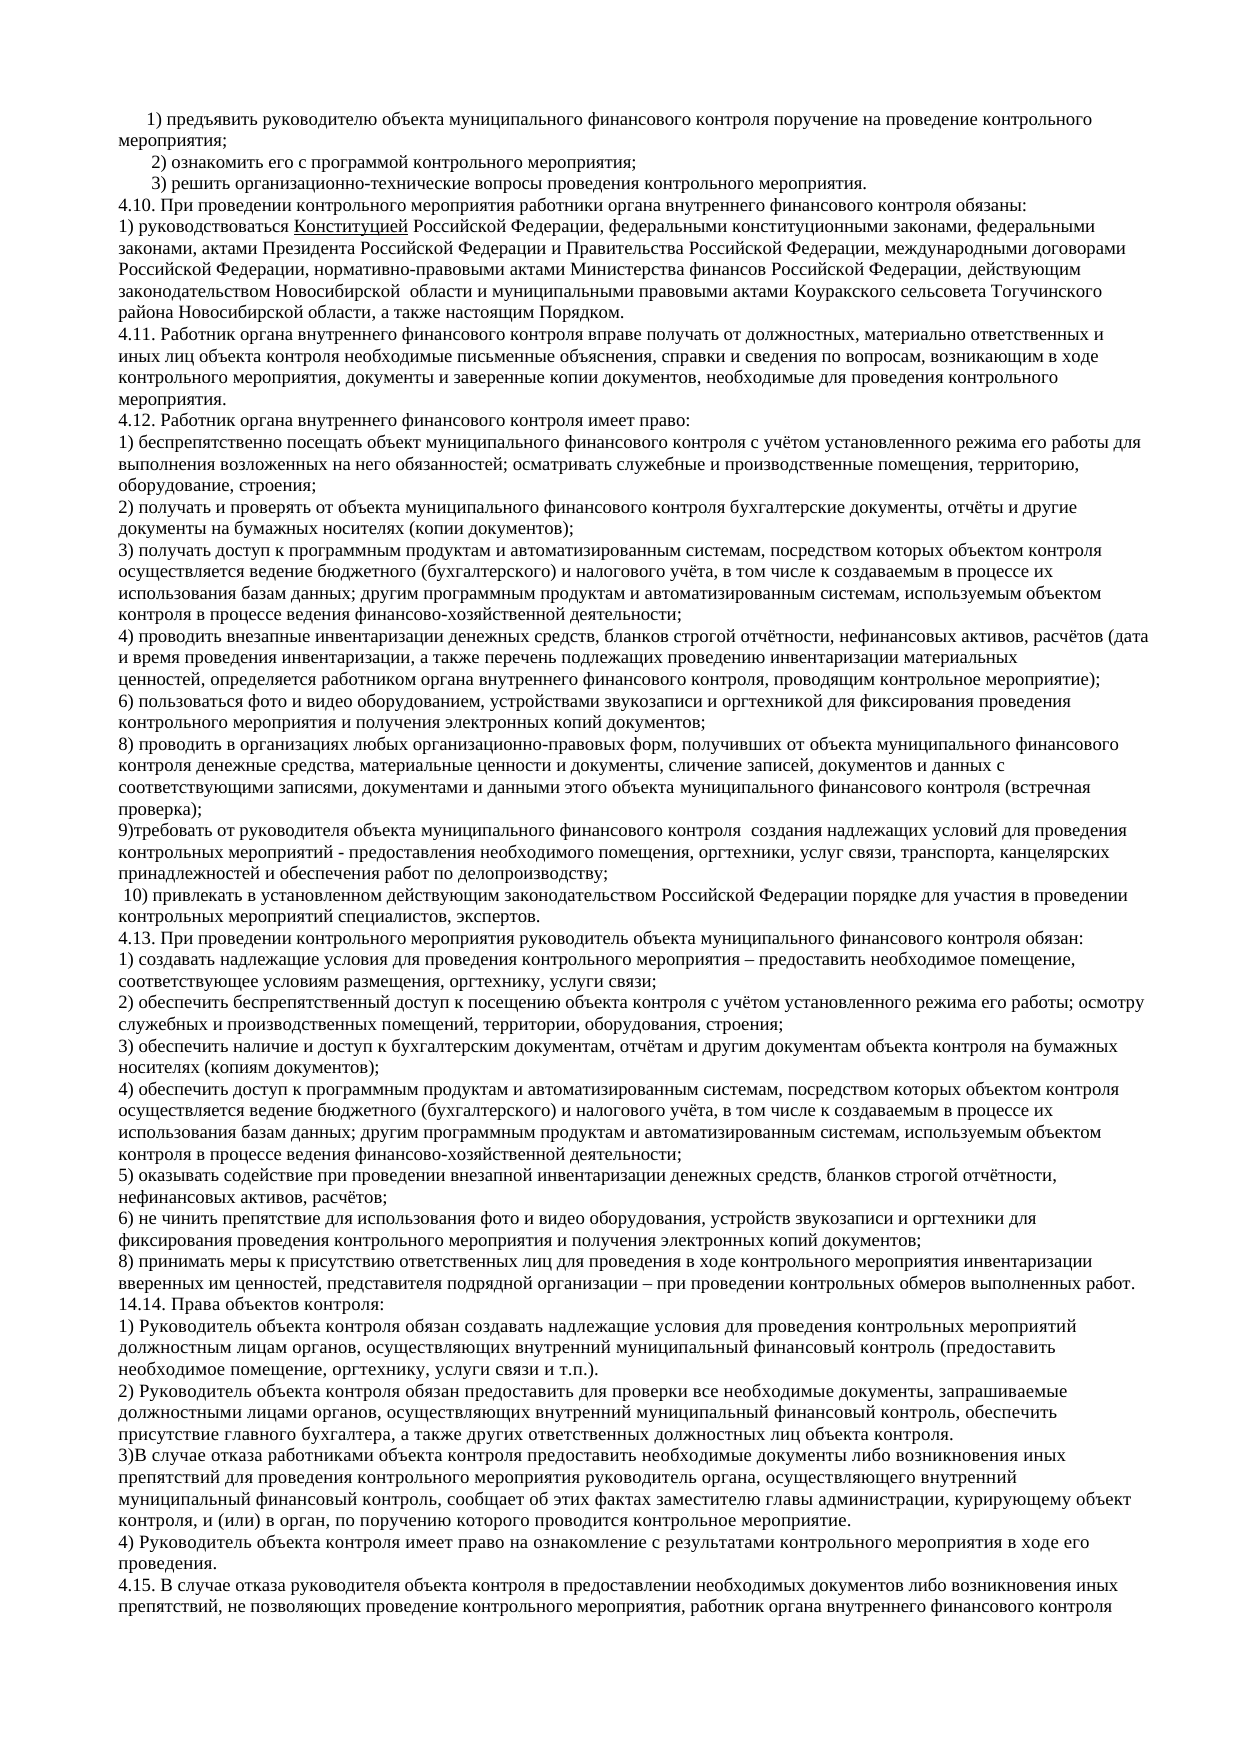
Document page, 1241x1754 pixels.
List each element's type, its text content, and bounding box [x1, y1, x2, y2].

text 8) проводить в организациях любых организационно-правовых форм, получивших от объекта муниципального финансового контроля денежные средства, материальные ценности и документы, сличение записей, документов и данных с соответствующими записями, документами и данными этого объекта муниципального финансового контроля (встречная проверка); [118, 733, 1152, 819]
text 4) Руководитель объекта контроля имеет право на ознакомление с результатами контрольного мероприятия в ходе его проведения. [118, 1531, 1152, 1574]
text 4.13. При проведении контрольного мероприятия руководитель объекта муниципального финансового контроля обязан: [118, 927, 1152, 948]
text 1) беспрепятственно посещать объект муниципального финансового контроля с учётом установленного режима его работы для выполнения возложенных на него обязанностей; осматривать служебные и производственные помещения, территорию, оборудование, строения; [118, 431, 1152, 496]
text 14.14. Права объектов контроля: [118, 1293, 1152, 1315]
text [118, 1574, 1152, 1617]
text 4) проводить внезапные инвентаризации денежных средств, бланков строгой отчётности, нефинансовых активов, расчётов (дата и время проведения инвентаризации, а также перечень подлежащих проведению инвентаризации материальных ценностей, определяется работником органа внутреннего финансового контроля, проводящим контрольное мероприятие); [118, 625, 1152, 689]
text 6) не чинить препятствие для использования фото и видео оборудования, устройств звукозаписи и оргтехники для фиксирования проведения контрольного мероприятия и получения электронных копий документов; [118, 1207, 1152, 1250]
text 8) принимать меры к присутствию ответственных лиц для проведения в ходе контрольного мероприятия инвентаризации вверенных им ценностей, представителя подрядной организации – при проведении контрольных обмеров выполненных работ. [118, 1250, 1152, 1293]
text 4.12. Работник органа внутреннего финансового контроля имеет право: [118, 409, 1152, 431]
text 9)требовать от руководителя объекта муниципального финансового контроля создания надлежащих условий для проведения контрольных мероприятий - предоставления необходимого помещения, оргтехники, услуг связи, транспорта, канцелярских принадлежностей и обеспечения работ по делопроизводству; [118, 819, 1152, 884]
text 1) создавать надлежащие условия для проведения контрольного мероприятия – предоставить необходимое помещение, соответствующее условиям размещения, оргтехнику, услуги связи; [118, 948, 1152, 991]
text 4.10. При проведении контрольного мероприятия работники органа внутреннего финансового контроля обязаны: [118, 194, 1152, 215]
text 2) Руководитель объекта контроля обязан предоставить для проверки все необходимые документы, запрашиваемые должностными лицами органов, осуществляющих внутренний муниципальный финансовый контроль, обеспечить присутствие главного бухгалтера, а также других ответственных должностных лиц объекта контроля. [118, 1379, 1152, 1444]
text 3) обеспечить наличие и доступ к бухгалтерским документам, отчётам и другим документам объекта контроля на бумажных носителях (копиям документов); [118, 1034, 1152, 1078]
text 3) получать доступ к программным продуктам и автоматизированным системам, посредством которых объектом контроля осуществляется ведение бюджетного (бухгалтерского) и налогового учёта, в том числе к создаваемым в процессе их использования базам данных; другим программным продуктам и автоматизированным системам, используемым объектом контроля в процессе ведения финансово-хозяйственной деятельности; [118, 539, 1152, 625]
text 1) предъявить руководителю объекта муниципального финансового контроля поручение на проведение контрольного мероприятия; [118, 107, 1152, 151]
text 4) обеспечить доступ к программным продуктам и автоматизированным системам, посредством которых объектом контроля осуществляется ведение бюджетного (бухгалтерского) и налогового учёта, в том числе к создаваемым в процессе их использования базам данных; другим программным продуктам и автоматизированным системам, используемым объектом контроля в процессе ведения финансово-хозяйственной деятельности; [118, 1078, 1152, 1164]
text 2) обеспечить беспрепятственный доступ к посещению объекта контроля с учётом установленного режима его работы; осмотру служебных и производственных помещений, территории, оборудования, строения; [118, 991, 1152, 1034]
text 2) ознакомить его с программой контрольного мероприятия; [118, 151, 1152, 172]
text 6) пользоваться фото и видео оборудованием, устройствами звукозаписи и оргтехникой для фиксирования проведения контрольного мероприятия и получения электронных копий документов; [118, 689, 1152, 733]
text 1) Руководитель объекта контроля обязан создавать надлежащие условия для проведения контрольных мероприятий должностным лицам органов, осуществляющих внутренний муниципальный финансовый контроль (предоставить необходимое помещение, оргтехнику, услуги связи и т.п.). [118, 1315, 1152, 1379]
text 1) руководствоваться Конституцией Российской Федерации, федеральными конституционными законами, федеральными законами, актами Президента Российской Федерации и Правительства Российской Федерации, международными договорами Российской Федерации, нормативно-правовыми актами Министерства финансов Российской Федерации, действующим законодательством Новосибирской области и муниципальными правовыми актами Коуракского сельсовета Тогучинского района Новосибирской области, а также настоящим Порядком. [118, 215, 1152, 323]
text 3) решить организационно-технические вопросы проведения контрольного мероприятия. [118, 172, 1152, 194]
text 5) оказывать содействие при проведении внезапной инвентаризации денежных средств, бланков строгой отчётности, нефинансовых активов, расчётов; [118, 1164, 1152, 1207]
text 2) получать и проверять от объекта муниципального финансового контроля бухгалтерские документы, отчёты и другие документы на бумажных носителях (копии документов); [118, 496, 1152, 539]
text 4.11. Работник органа внутреннего финансового контроля вправе получать от должностных, материально ответственных и иных лиц объекта контроля необходимые письменные объяснения, справки и сведения по вопросам, возникающим в ходе контрольного мероприятия, документы и заверенные копии документов, необходимые для проведения контрольного мероприятия. [118, 323, 1152, 409]
text 3)В случае отказа работниками объекта контроля предоставить необходимые документы либо возникновения иных препятствий для проведения контрольного мероприятия руководитель органа, осуществляющего внутренний муниципальный финансовый контроль, сообщает об этих фактах заместителю главы администрации, курирующему объект контроля, и (или) в орган, по поручению которого проводится контрольное мероприятие. [118, 1444, 1152, 1531]
text 10) привлекать в установленном действующим законодательством Российской Федерации порядке для участия в проведении контрольных мероприятий специалистов, экспертов. [118, 884, 1152, 927]
